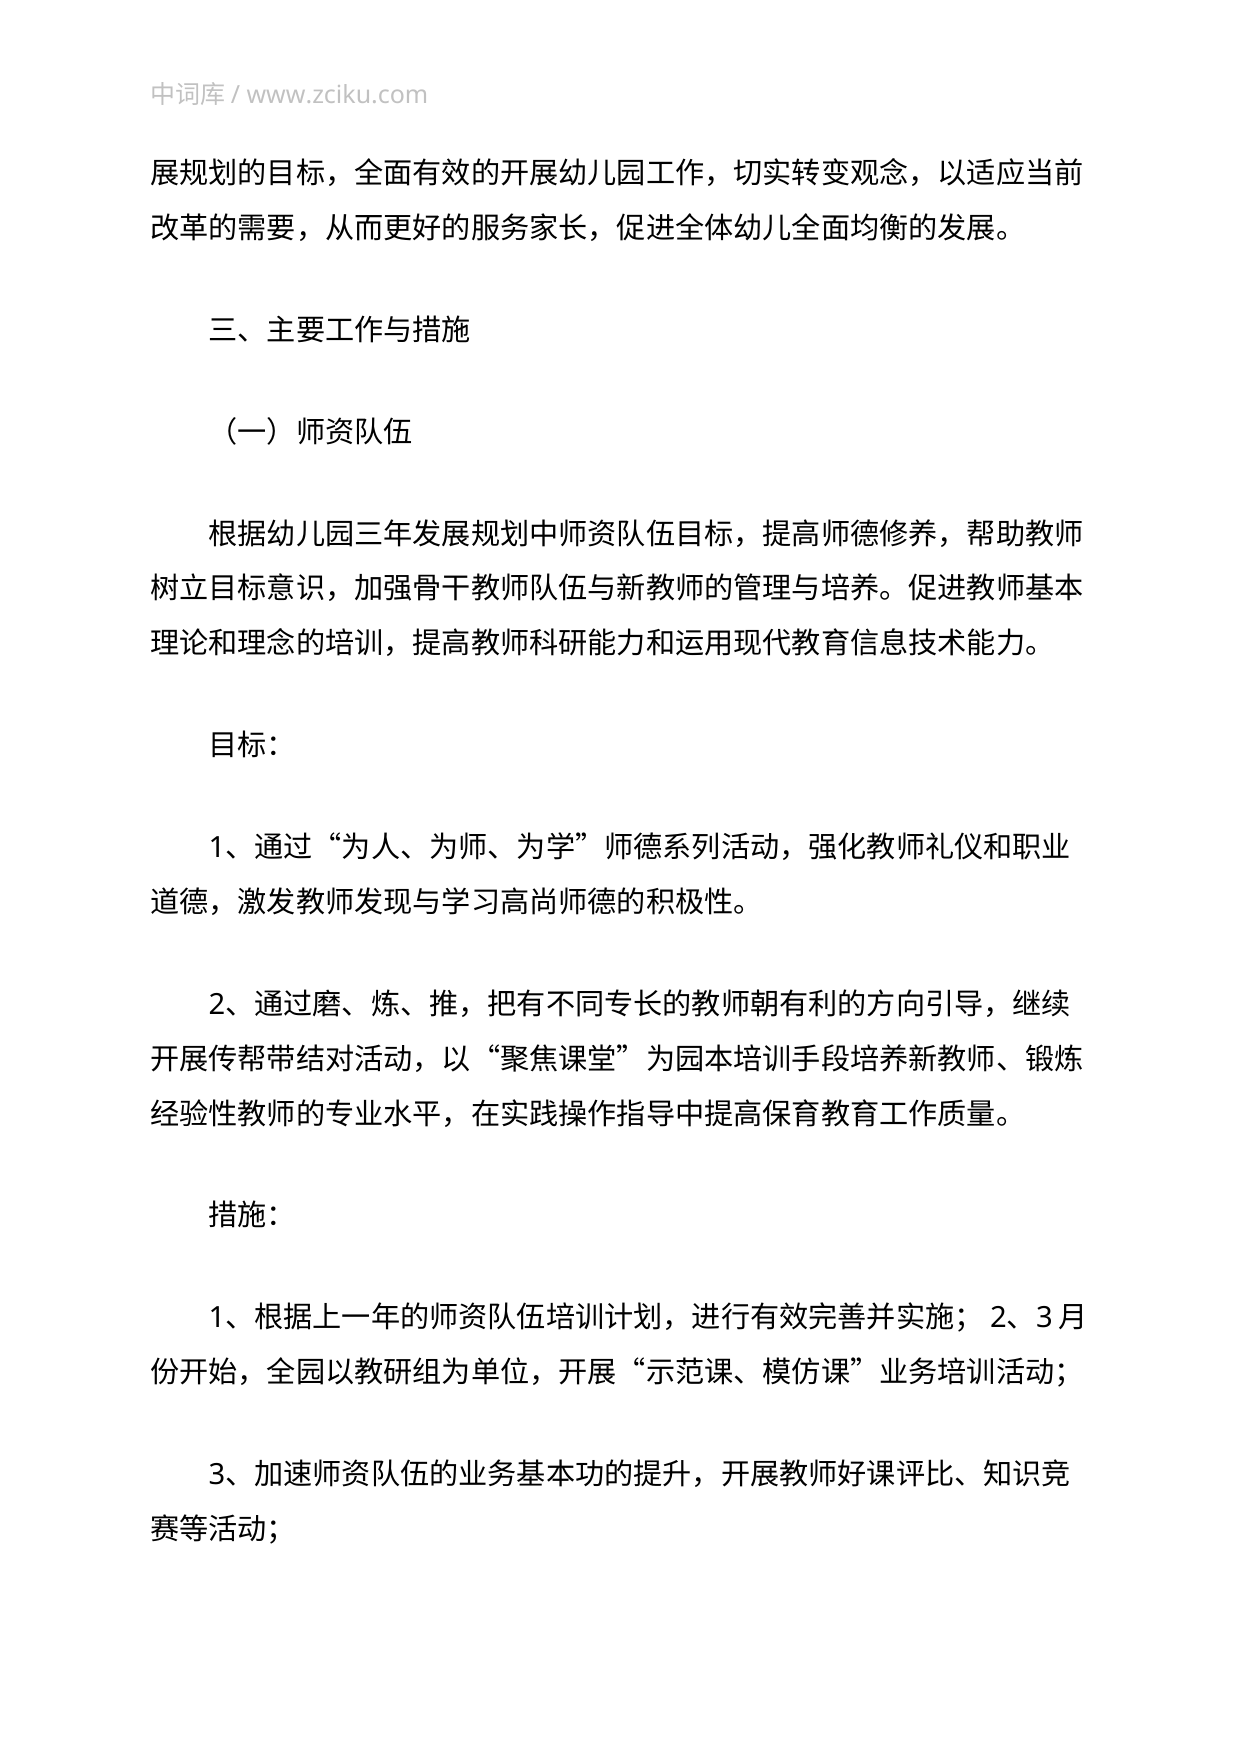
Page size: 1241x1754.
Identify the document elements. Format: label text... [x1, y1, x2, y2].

text 根据幼儿园三年发展规划中师资队伍目标，提高师德修养，帮助教师树立目标意识，加强骨干教师队伍与新教师的管理与培养。促进教师基本理论和理念的培训，提高教师科研能力和运用现代教育信息技术能力。 [150, 510, 1090, 662]
text 1、通过“为人、为师、为学”师德系列活动，强化教师礼仪和职业道德，激发教师发现与学习高尚师德的积极性。 [150, 823, 1090, 921]
text 三、主要工作与措施 [150, 307, 1090, 349]
text 1、根据上一年的师资队伍培训计划，进行有效完善并实施； 2、3月份开始，全园以教研组为单位，开展“示范课、模仿课”业务培训活动； [150, 1294, 1090, 1391]
text 2、通过磨、炼、推，把有不同专长的教师朝有利的方向引导，继续开展传帮带结对活动，以“聚焦课堂”为园本培训手段培养新教师、锻炼经验性教师的专业水平，在实践操作指导中提高保育教育工作质量。 [150, 980, 1090, 1132]
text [150, 150, 1090, 247]
text （一）师资队伍 [150, 408, 1090, 451]
text 目标： [150, 722, 1090, 764]
text 3、加速师资队伍的业务基本功的提升，开展教师好课评比、知识竞赛等活动； [150, 1451, 1090, 1548]
text 措施： [150, 1192, 1090, 1234]
